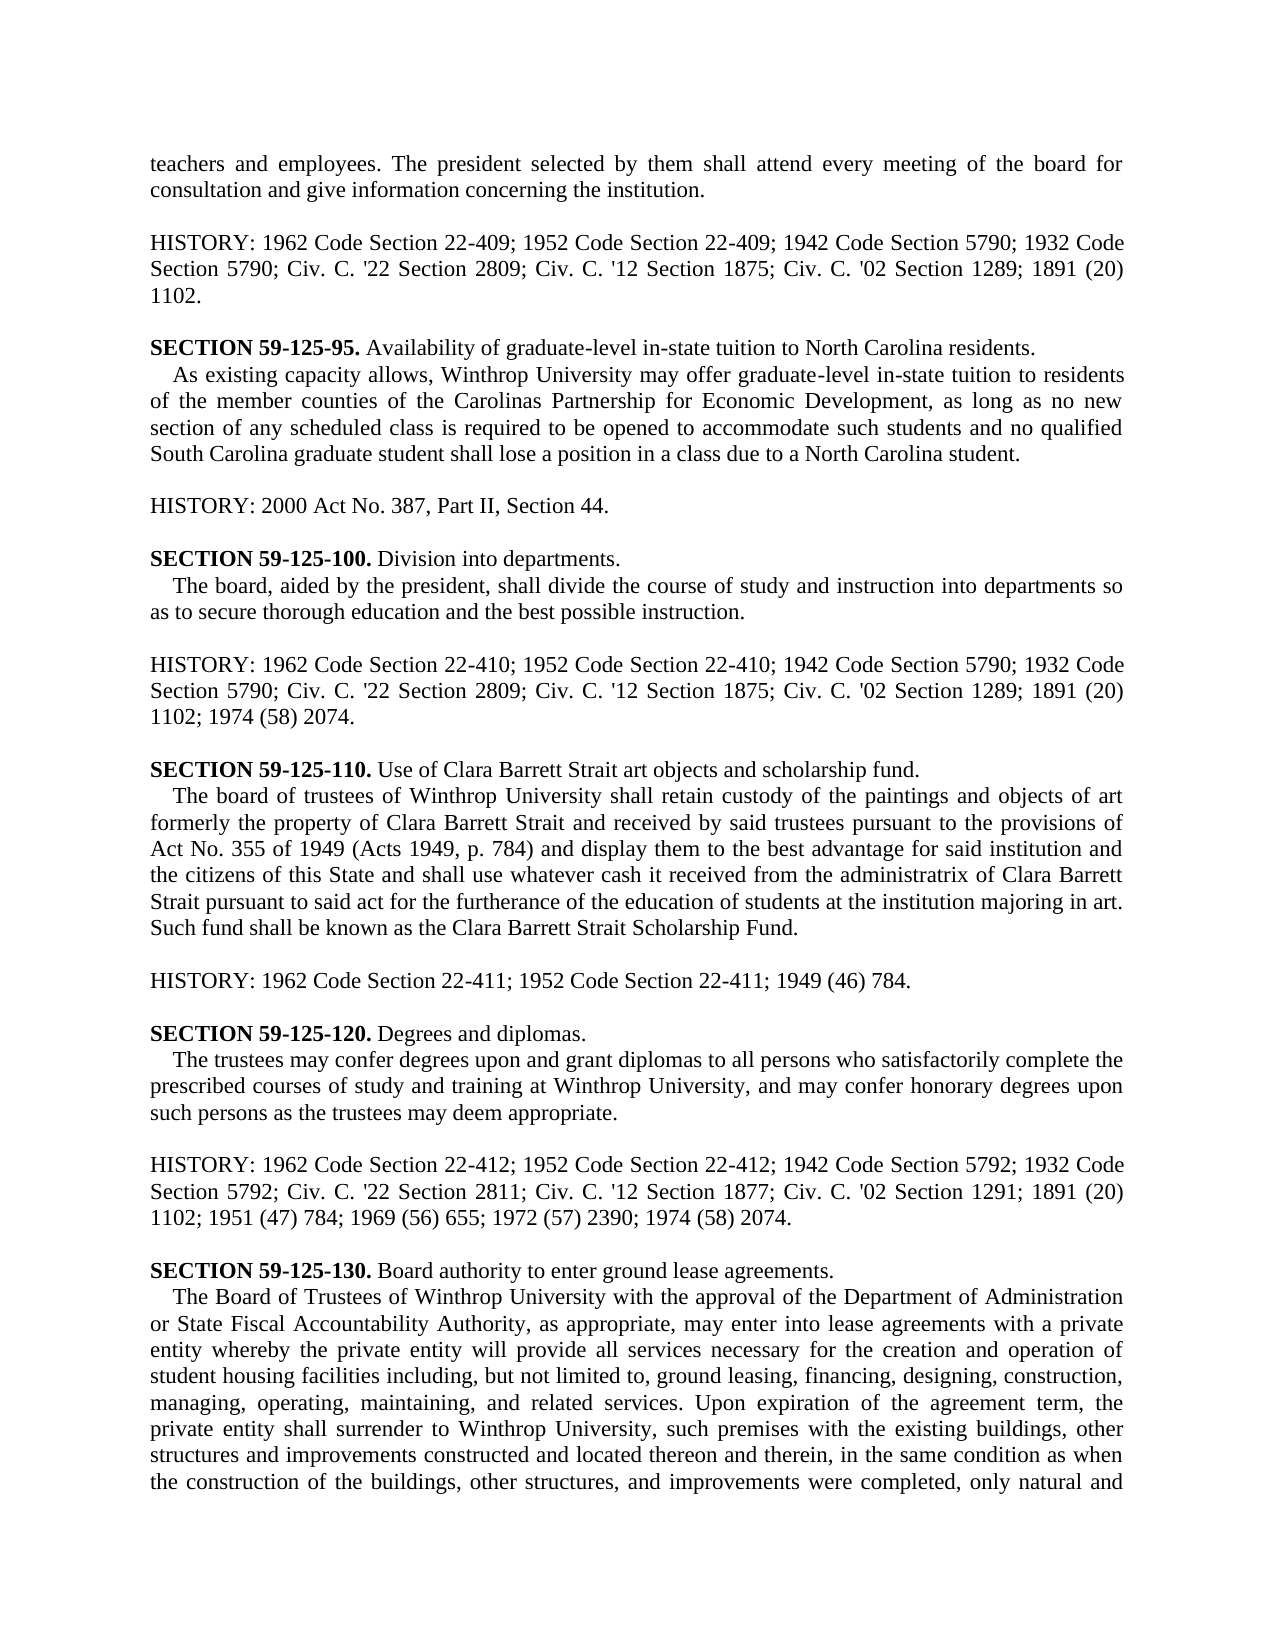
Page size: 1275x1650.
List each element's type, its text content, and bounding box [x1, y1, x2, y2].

text SECTION 59-125-120. Degrees and diplomas. [150, 1020, 1125, 1046]
text SECTION 59-125-95. Availability of graduate-level in-state tuition to North Carolina residents. [150, 334, 1125, 361]
text The trustees may confer degrees upon and grant diplomas to all persons who satisfactorily complete the prescribed courses of study and training at Winthrop University, and may confer honorary degrees upon such persons as the trustees may deem appropriate. [150, 1046, 1125, 1125]
text HISTORY: 1962 Code Section 22-411; 1952 Code Section 22-411; 1949 (46) 784. [150, 967, 1125, 993]
text SECTION 59-125-110. Use of Clara Barrett Strait art objects and scholarship fund. [150, 756, 1125, 782]
text HISTORY: 1962 Code Section 22-412; 1952 Code Section 22-412; 1942 Code Section 5792; 1932 Code Section 5792; Civ. C. '22 Section 2811; Civ. C. '12 Section 1877; Civ. C. '02 Section 1291; 1891 (20) 1102; 1951 (47) 784; 1969 (56) 655; 1972 (57) 2390; 1974 (58) 2074. [150, 1151, 1125, 1231]
text SECTION 59-125-130. Board authority to enter ground lease agreements. [150, 1257, 1125, 1283]
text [150, 1283, 1125, 1494]
text The board, aided by the president, shall divide the course of study and instruction into departments so as to secure thorough education and the best possible instruction. [150, 572, 1125, 624]
text HISTORY: 1962 Code Section 22-409; 1952 Code Section 22-409; 1942 Code Section 5790; 1932 Code Section 5790; Civ. C. '22 Section 2809; Civ. C. '12 Section 1875; Civ. C. '02 Section 1289; 1891 (20) 1102. [150, 229, 1125, 308]
text HISTORY: 1962 Code Section 22-410; 1952 Code Section 22-410; 1942 Code Section 5790; 1932 Code Section 5790; Civ. C. '22 Section 2809; Civ. C. '12 Section 1875; Civ. C. '02 Section 1289; 1891 (20) 1102; 1974 (58) 2074. [150, 651, 1125, 730]
text SECTION 59-125-100. Division into departments. [150, 545, 1125, 572]
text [150, 150, 1125, 203]
text HISTORY: 2000 Act No. 387, Part II, Section 44. [150, 493, 1125, 519]
text The board of trustees of Winthrop University shall retain custody of the paintings and objects of art formerly the property of Clara Barrett Strait and received by said trustees pursuant to the provisions of Act No. 355 of 1949 (Acts 1949, p. 784) and display them to the best advantage for said institution and the citizens of this State and shall use whatever cash it received from the administratrix of Clara Barrett Strait pursuant to said act for the furtherance of the education of students at the institution majoring in art. Such fund shall be known as the Clara Barrett Strait Scholarship Fund. [150, 782, 1125, 941]
text As existing capacity allows, Winthrop University may offer graduate-level in-state tuition to residents of the member counties of the Carolinas Partnership for Economic Development, as long as no new section of any scheduled class is required to be opened to accommodate such students and no qualified South Carolina graduate student shall lose a position in a class due to a North Carolina student. [150, 361, 1125, 466]
